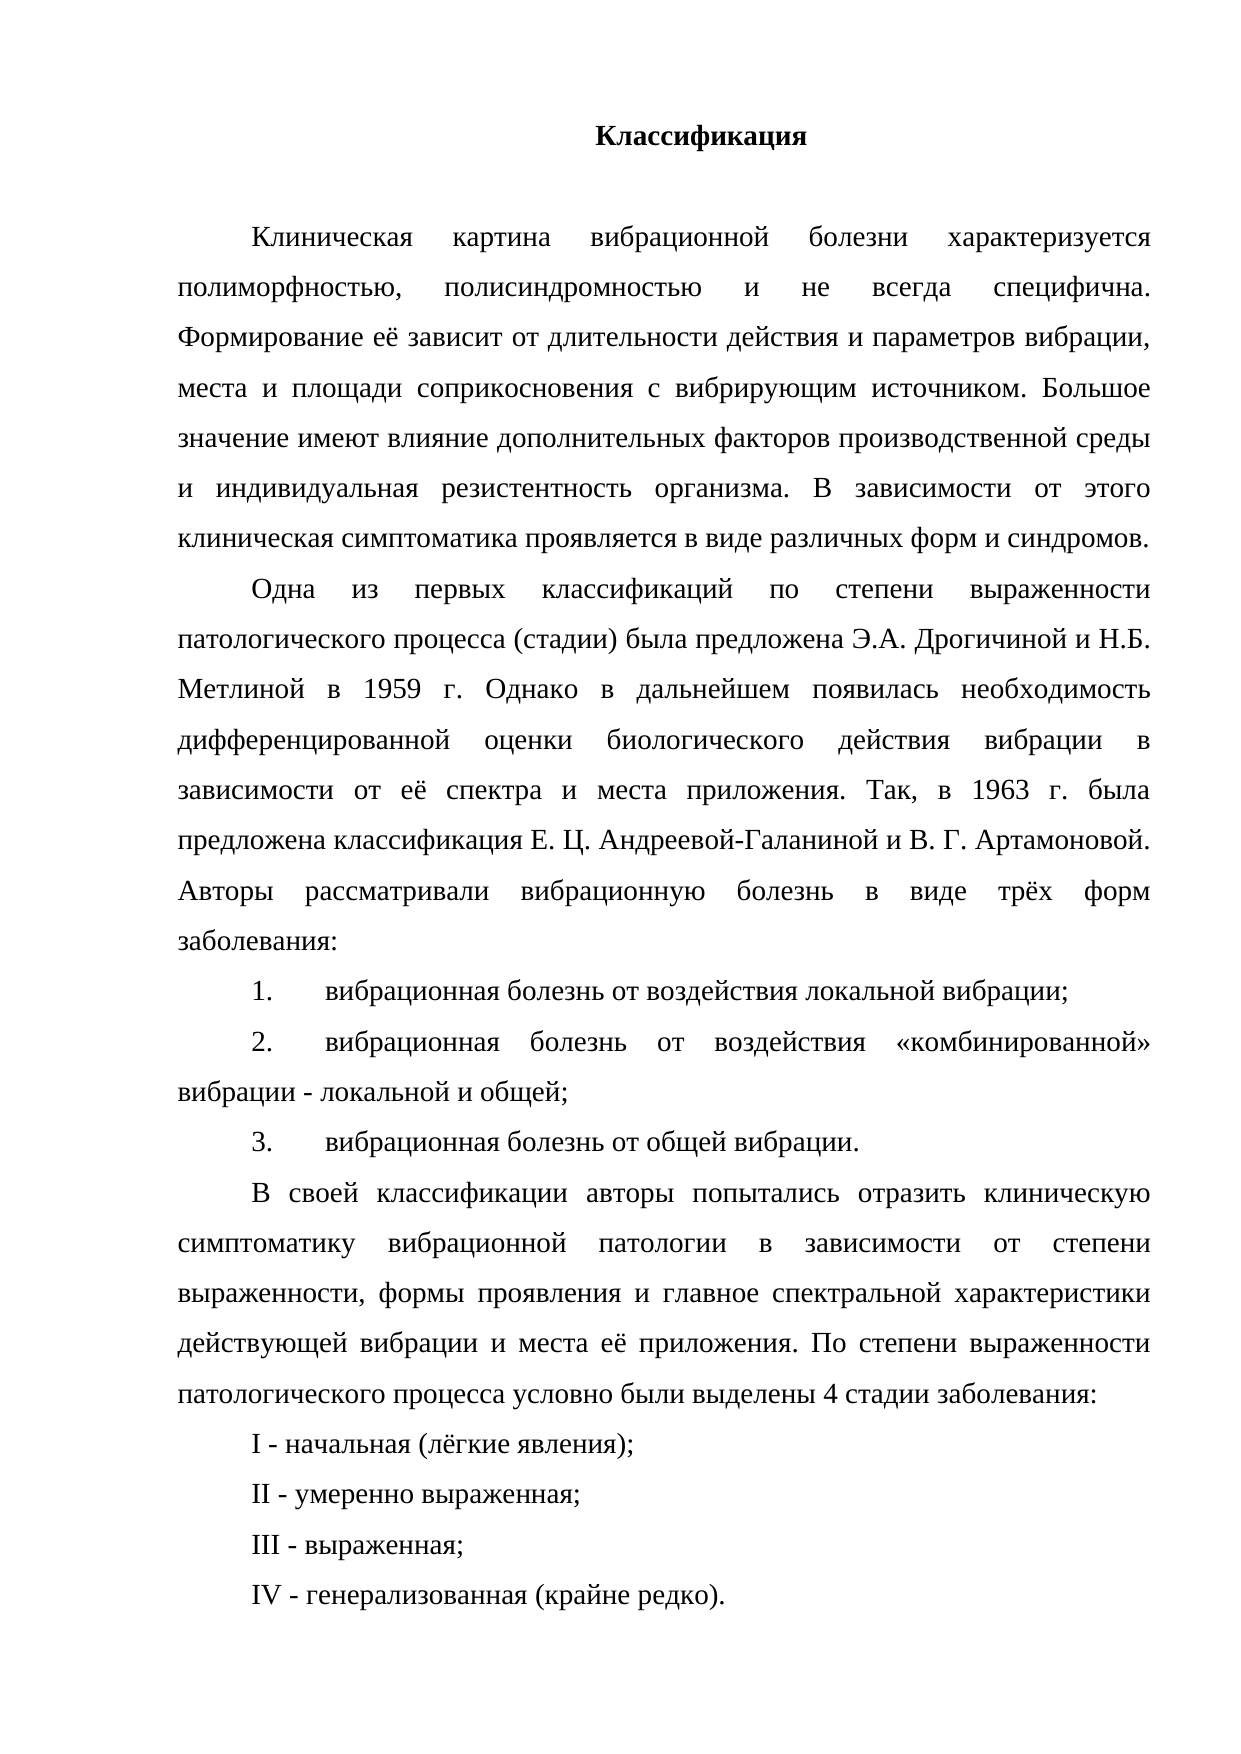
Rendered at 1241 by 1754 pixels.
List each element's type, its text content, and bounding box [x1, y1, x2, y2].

list вибрационная болезнь от воздействия локальной вибрации; [177, 973, 1152, 1007]
text Клиническая картина вибрационной болезни характеризуется полиморфностью, полисиндромностью и не всегда специфична. Формирование её зависит от длительности действия и параметров вибрации, места и площади соприкосновения с вибрирующим источником. Большое значение имеют влияние дополнительных факторов производственной среды и индивидуальная резистентность организма. В зависимости от этого клиническая симптоматика проявляется в виде различных форм и синдромов. [177, 219, 1152, 554]
text В своей классификации авторы попытались отразить клиническую симптоматику вибрационной патологии в зависимости от степени выраженности, формы проявления и главное спектральной характеристики действующей вибрации и места её приложения. По степени выраженности патологического процесса условно были выделены 4 стадии заболевания: [177, 1175, 1152, 1409]
text IV - генерализованная (крайне редко). [177, 1577, 1152, 1611]
list вибрационная болезнь от общей вибрации. [177, 1124, 1152, 1158]
text II - умеренно выраженная; [177, 1477, 1152, 1510]
text III - выраженная; [177, 1527, 1152, 1560]
title Классификация [177, 118, 1152, 152]
list вибрационная болезнь от воздействия «комбинированной» вибрации - локальной и общей; [177, 1024, 1152, 1108]
text Одна из первых классификаций по степени выраженности патологического процесса (стадии) была предложена Э.А. Дрогичиной и Н.Б. Метлиной в . Однако в дальнейшем появилась необходимость дифференцированной оценки биологического действия вибрации в зависимости от её спектра и места приложения. Так, в . была предложена классификация Е. Ц. Андреевой-Галаниной и В. Г. Артамоновой. Авторы рассматривали вибрационную болезнь в виде трёх форм заболевания: [177, 571, 1152, 957]
text I - начальная (лёгкие явления); [177, 1426, 1152, 1460]
